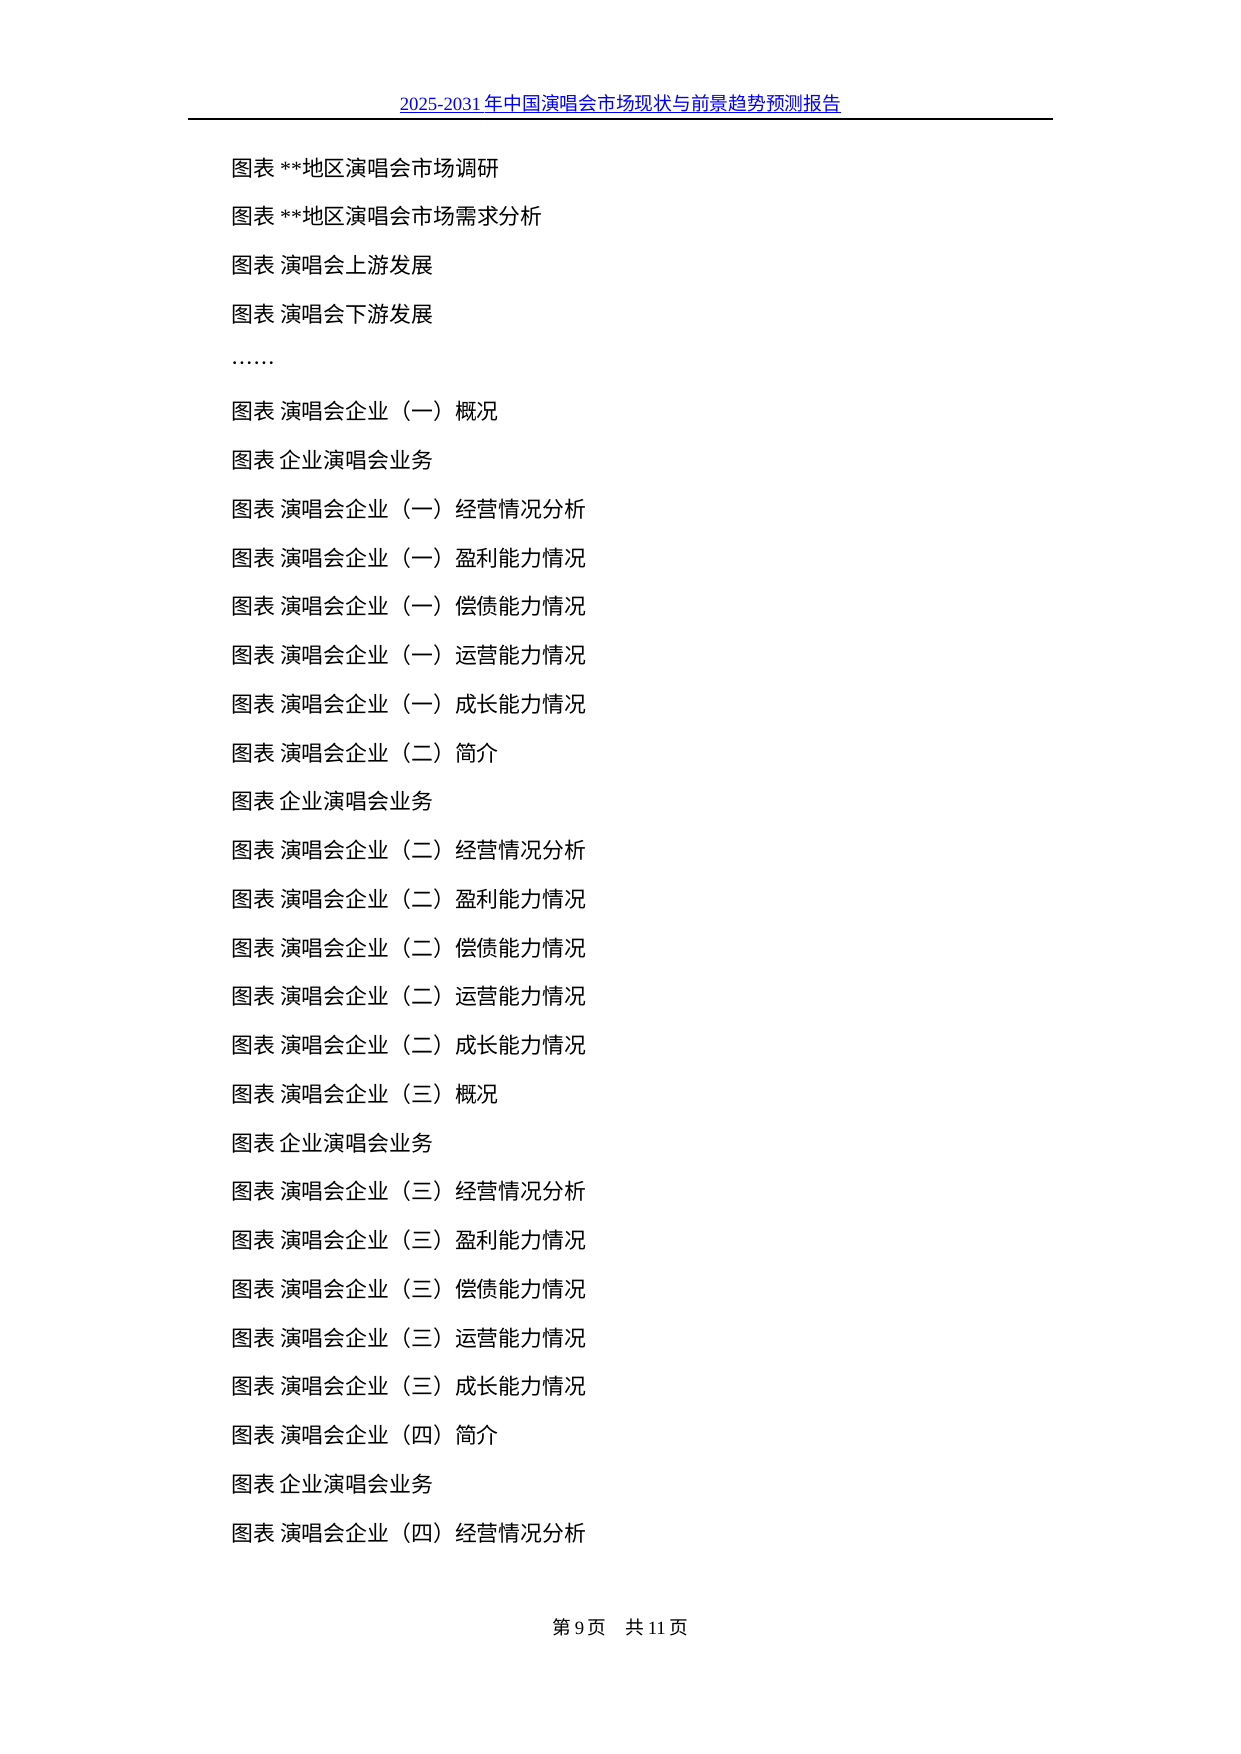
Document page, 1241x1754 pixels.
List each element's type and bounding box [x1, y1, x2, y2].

text [187, 150, 1053, 1548]
